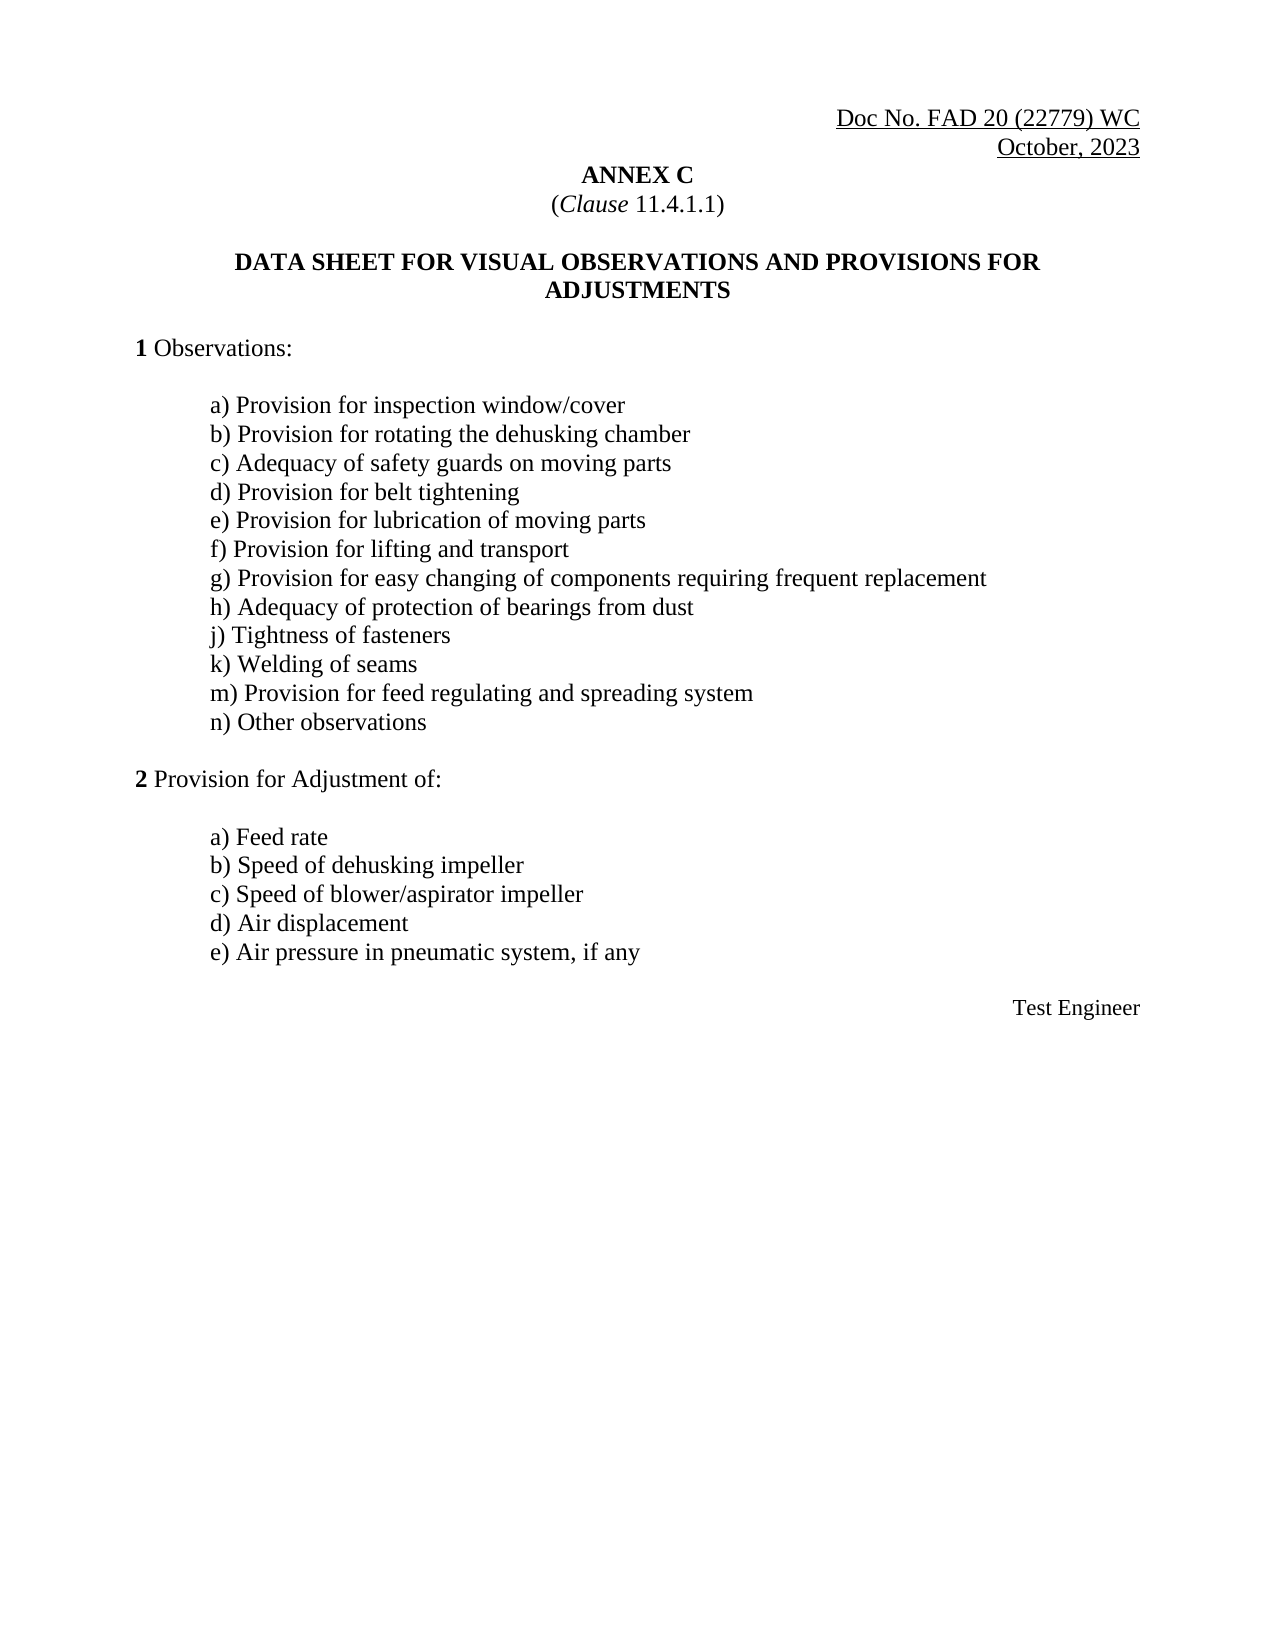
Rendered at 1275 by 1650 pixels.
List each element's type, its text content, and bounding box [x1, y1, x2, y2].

text 1 Observations: [135, 333, 1140, 362]
text a) Feed rate [135, 822, 1140, 851]
text ADJUSTMENTS [135, 276, 1140, 304]
text b) Provision for rotating the dehusking chamber [210, 419, 1140, 448]
text k) Welding of seams [210, 649, 1140, 678]
text DATA SHEET FOR VISUAL OBSERVATIONS AND PROVISIONS FOR [135, 247, 1140, 276]
text c) Speed of blower/aspirator impeller [210, 879, 1140, 908]
text 2 Provision for Adjustment of: [135, 764, 1140, 793]
text ANNEX C [135, 161, 1140, 189]
text Test Engineer [210, 994, 1140, 1021]
text f) Provision for lifting and transport [210, 534, 1140, 563]
text m) Provision for feed regulating and spreading system [210, 678, 1140, 707]
text b) Speed of dehusking impeller [210, 851, 1140, 879]
text d) Provision for belt tightening [210, 477, 1140, 506]
text e) Air pressure in pneumatic system, if any [210, 937, 1140, 966]
text (Clause 11.4.1.1) [135, 189, 1140, 218]
text c) Adequacy of safety guards on moving parts [210, 448, 1140, 477]
text j) Tightness of fasteners [210, 621, 1140, 649]
text a) Provision for inspection window/cover [210, 391, 1140, 419]
text g) Provision for easy changing of components requiring frequent replacement [210, 563, 1140, 592]
text h) Adequacy of protection of bearings from dust [210, 592, 1140, 621]
text n) Other observations [210, 707, 1140, 736]
text d) Air displacement [210, 908, 1140, 937]
text e) Provision for lubrication of moving parts [210, 506, 1140, 534]
